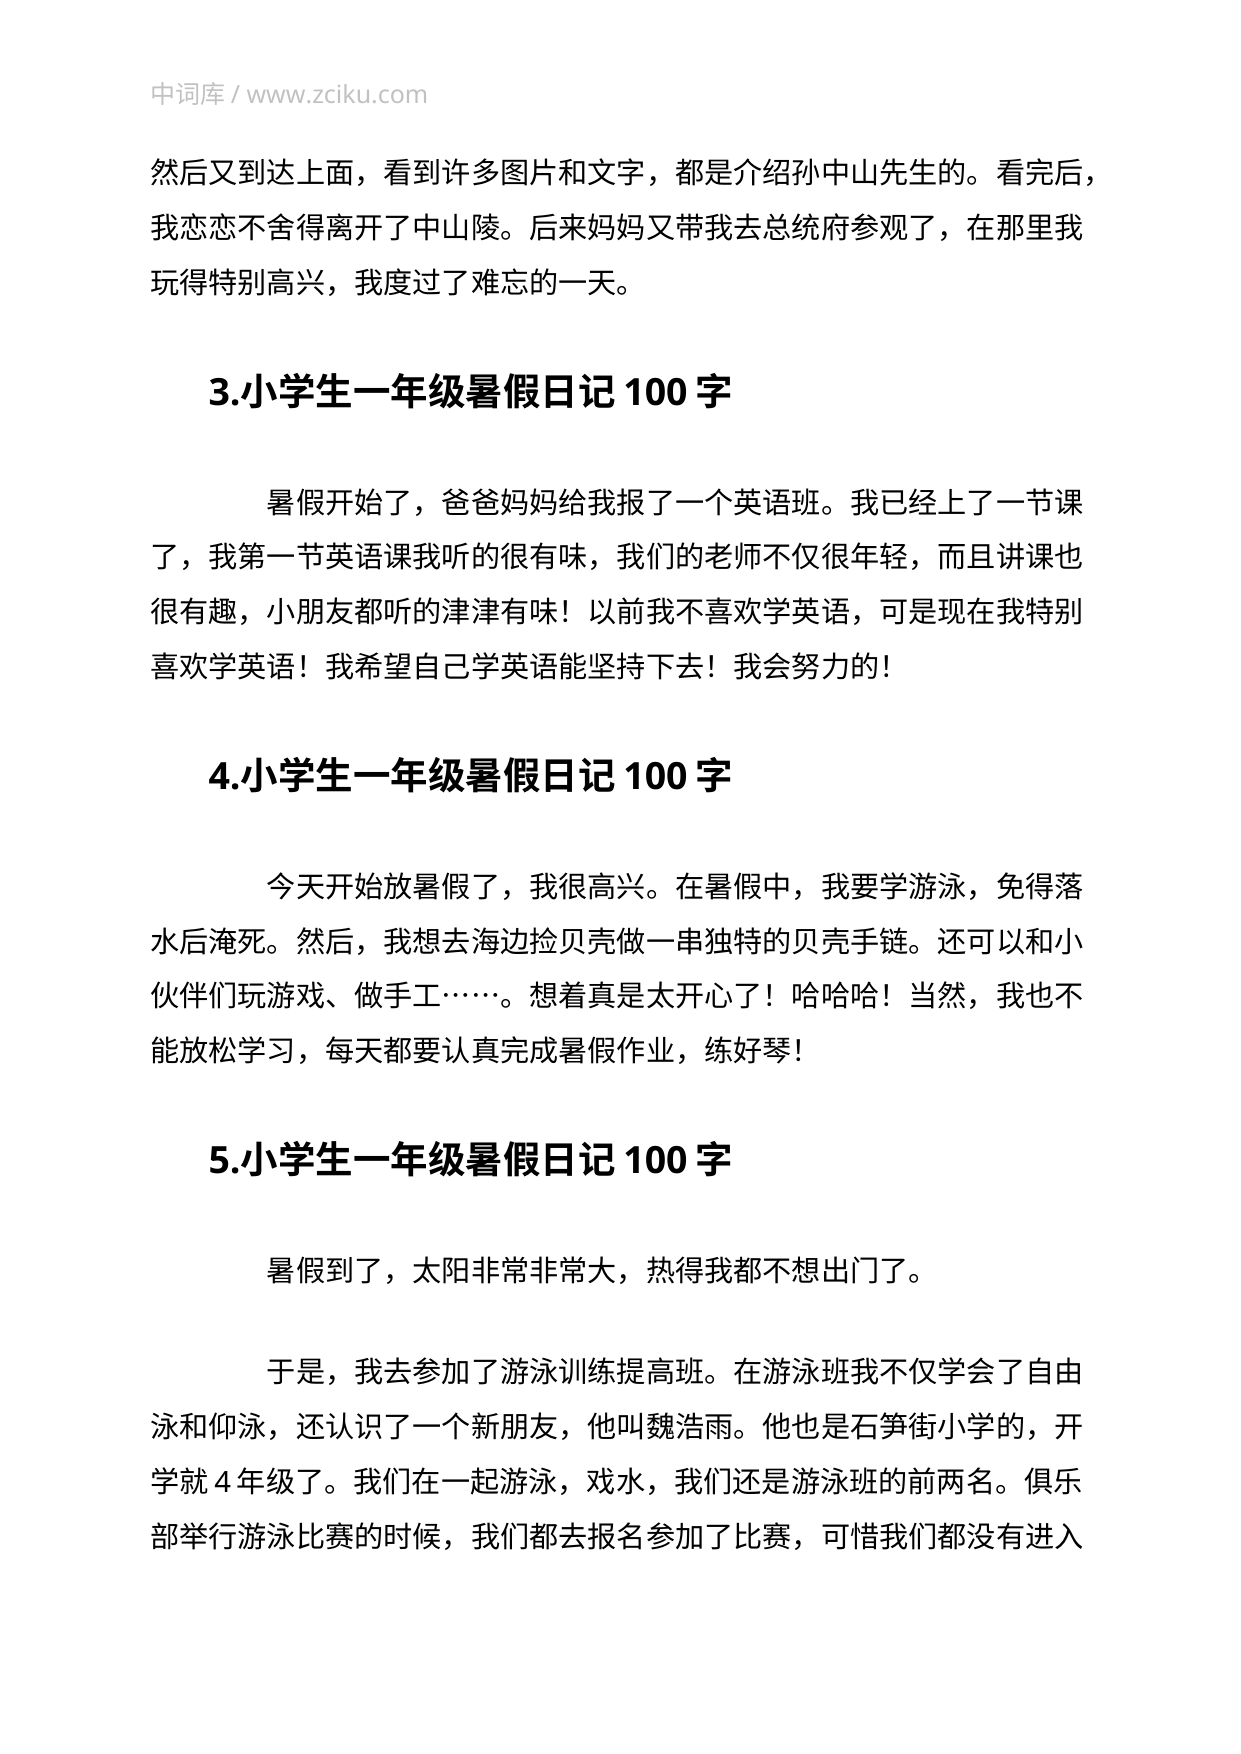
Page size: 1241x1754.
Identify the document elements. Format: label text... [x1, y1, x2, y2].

text 今天开始放暑假了，我很高兴。在暑假中，我要学游泳，免得落水后淹死。然后，我想去海边捡贝壳做一串独特的贝壳手链。还可以和小伙伴们玩游戏、做手工……。想着真是太开心了！哈哈哈！当然，我也不能放松学习，每天都要认真完成暑假作业，练好琴！ [150, 863, 1090, 1070]
text 暑假开始了，爸爸妈妈给我报了一个英语班。我已经上了一节课了，我第一节英语课我听的很有味，我们的老师不仅很年轻，而且讲课也很有趣，小朋友都听的津津有味！以前我不喜欢学英语，可是现在我特别喜欢学英语！我希望自己学英语能坚持下去！我会努力的！ [150, 479, 1090, 686]
text 3.小学生一年级暑假日记100字 [150, 362, 1090, 416]
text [150, 150, 1090, 302]
text 4.小学生一年级暑假日记100字 [150, 746, 1090, 800]
text 5.小学生一年级暑假日记100字 [150, 1130, 1090, 1184]
text 暑假到了，太阳非常非常大，热得我都不想出门了。 [150, 1247, 1090, 1289]
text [150, 1349, 1090, 1556]
